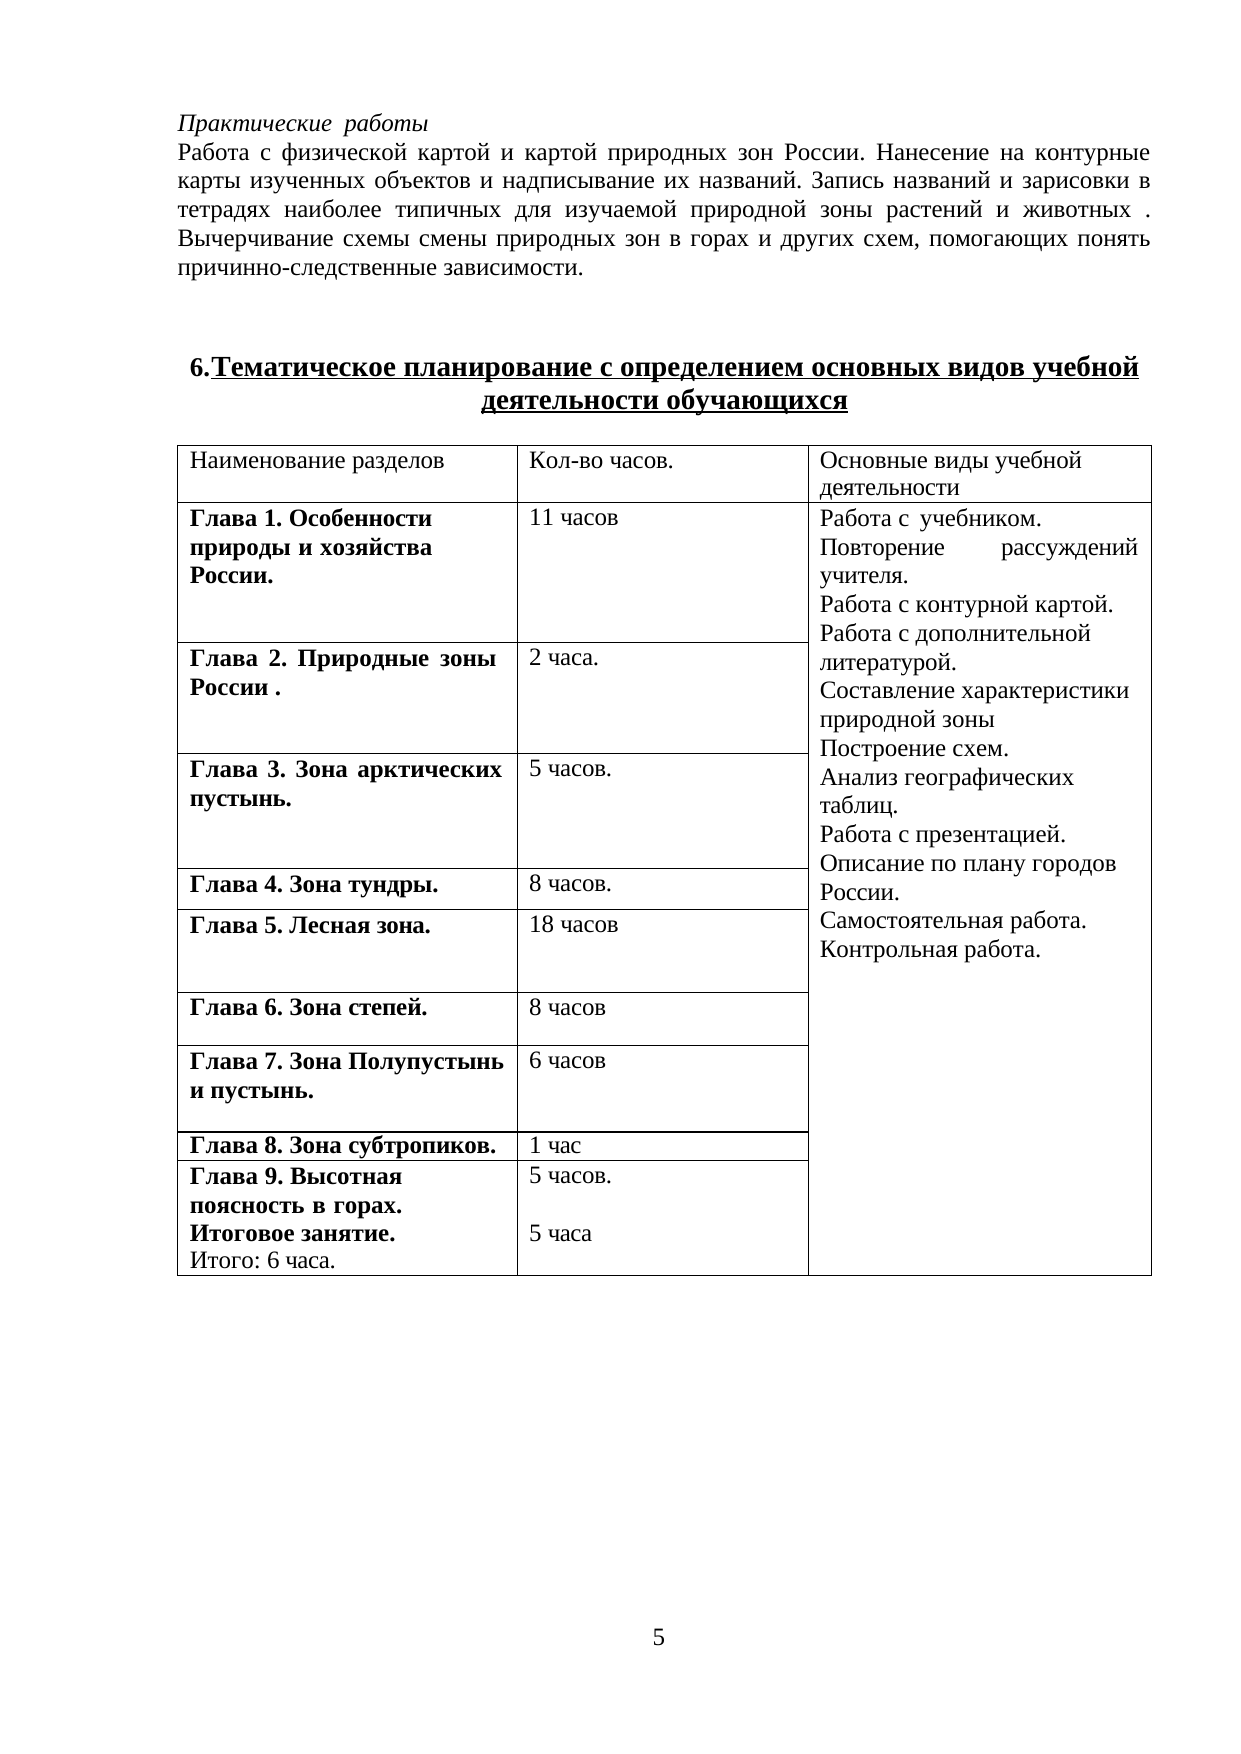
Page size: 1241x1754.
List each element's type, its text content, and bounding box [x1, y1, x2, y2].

table_header Наименование разделов [178, 446, 517, 502]
table_cell 1 час [518, 1133, 808, 1160]
table_cell Глава 9. Высотная поясность в горах. Итоговое занятие. Итого: 6 часа. [178, 1161, 517, 1275]
table_cell 5 часов. [518, 754, 808, 868]
table_cell Глава 6. Зона степей. [178, 993, 517, 1045]
table_cell 11 часов [518, 503, 808, 642]
subtitle Тематическое планирование с определением основных видов учебной деятельности обучающихся [189, 349, 1139, 416]
table_cell Глава 5. Лесная зона. [178, 910, 517, 992]
table_cell Глава 8. Зона субтропиков. [178, 1133, 517, 1160]
table_header Основные виды учебной деятельности [809, 446, 1151, 502]
table_cell Глава 3. Зона арктических пустынь. [178, 754, 517, 868]
table_cell Глава 1. Особенности природы и хозяйства России. [178, 503, 517, 642]
table_cell Глава 2. Природные зоны России . [178, 643, 517, 753]
table_cell 18 часов [518, 910, 808, 992]
table_cell 5 часов. 5 часа [518, 1161, 808, 1275]
table_cell 6 часов [518, 1046, 808, 1131]
table_cell 8 часов [518, 993, 808, 1045]
table_cell 2 часа. [518, 643, 808, 753]
table_cell 8 часов. [518, 869, 808, 909]
table_cell Глава 7. Зона Полупустынь и пустынь. [178, 1046, 517, 1131]
table_cell Глава 4. Зона тундры. [178, 869, 517, 909]
table_header Кол-во часов. [518, 446, 808, 502]
text Практические работы [177, 108, 1192, 137]
text Работа с физической картой и картой природных зон России. Нанесение на контурные карты изученных объектов и надписывание их названий. Запись названий и зарисовки в тетрадях наиболее типичных для изучаемой природной зоны растений и животных . Вычерчивание схемы смены природных зон в горах и других схем, помогающих понять причинно-следственные зависимости. [177, 137, 1152, 281]
table_cell Работа с учебником. Повторение рассуждений учителя. Работа с контурной картой. Работа с дополнительной литературой. Составление характеристики природной зоны Построение схем. Анализ географических таблиц. Работа с презентацией. Описание по плану городов России. Самостоятельная работа. Контрольная работа. [809, 503, 1151, 1275]
